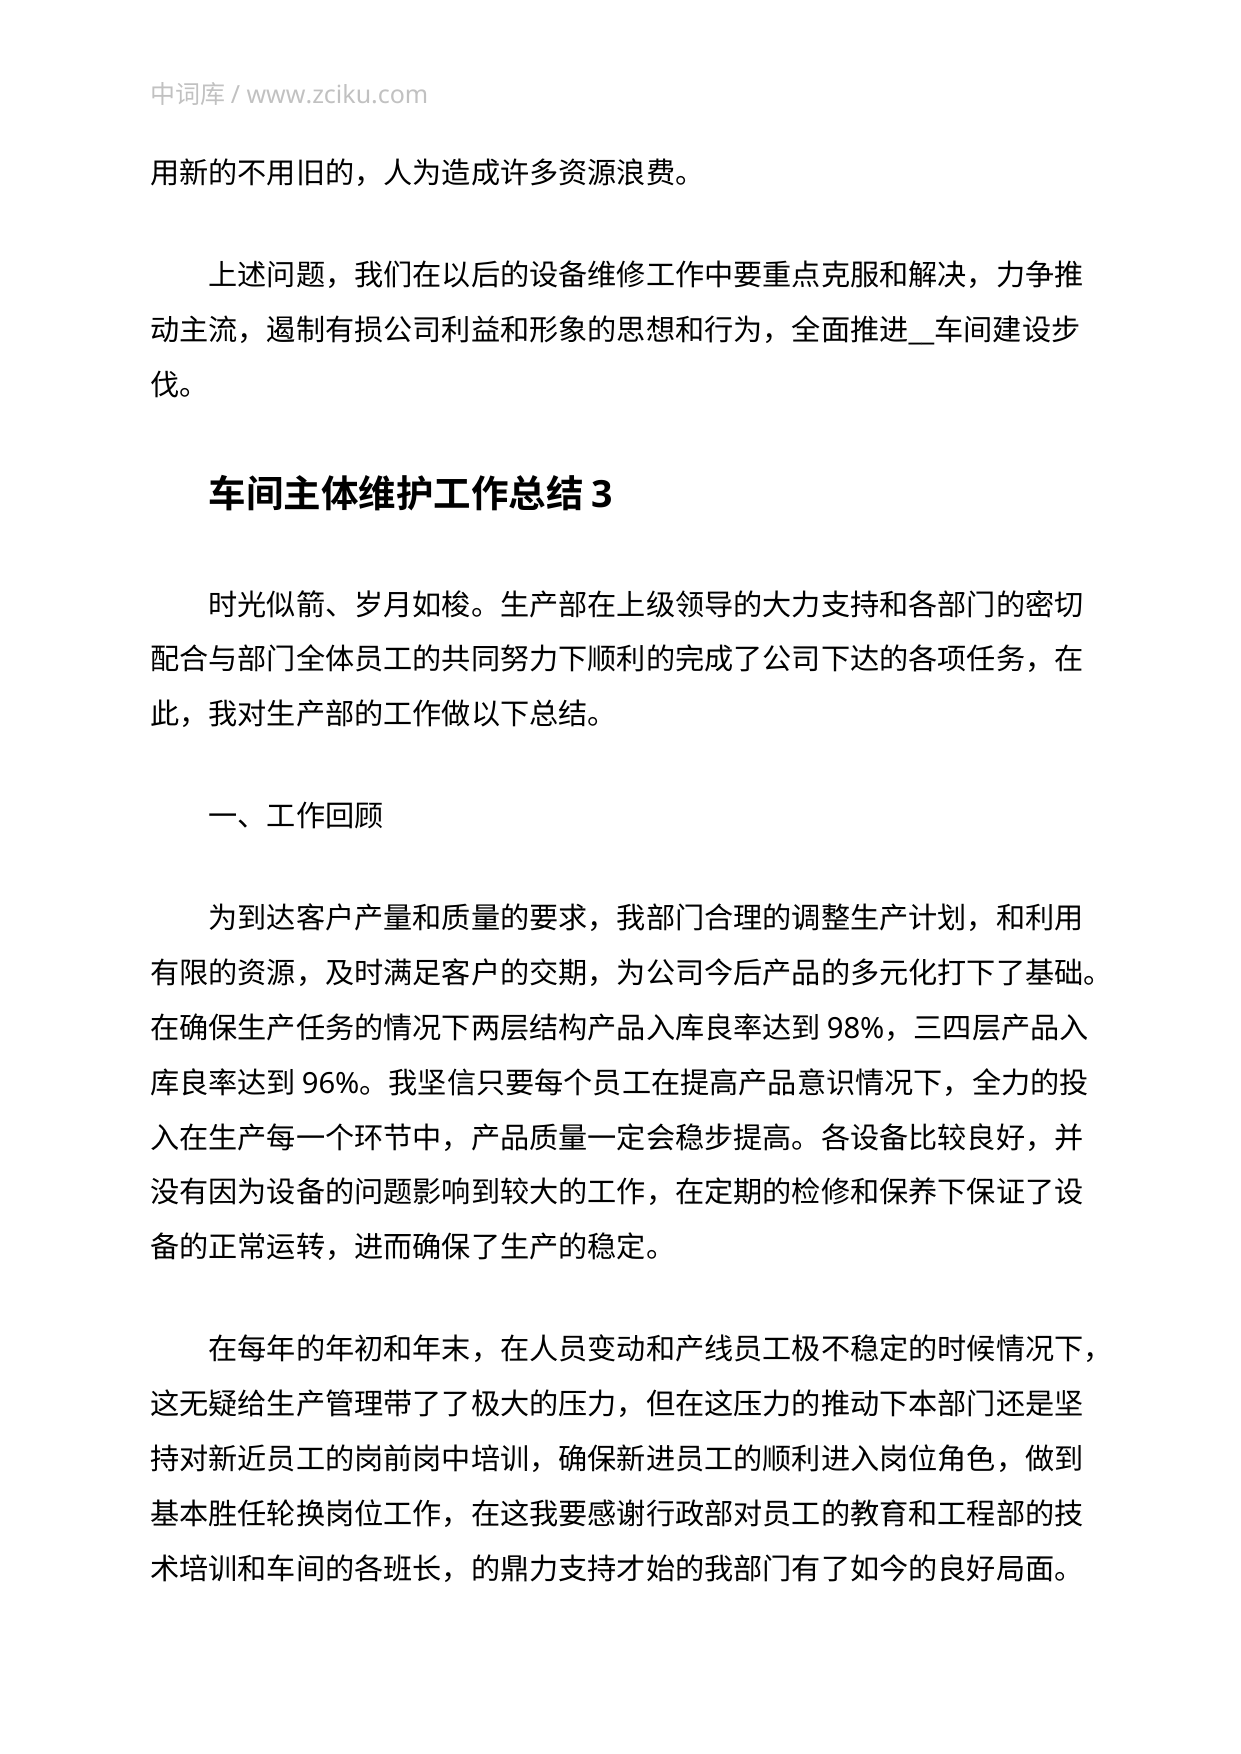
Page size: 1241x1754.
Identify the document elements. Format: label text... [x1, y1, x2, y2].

text 上述问题，我们在以后的设备维修工作中要重点克服和解决，力争推动主流，遏制有损公司利益和形象的思想和行为，全面推进__车间建设步伐。 [150, 252, 1090, 404]
text 一、工作回顾 [150, 793, 1090, 835]
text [150, 150, 1090, 192]
text 时光似箭、岁月如梭。生产部在上级领导的大力支持和各部门的密切配合与部门全体员工的共同努力下顺利的完成了公司下达的各项任务，在此，我对生产部的工作做以下总结。 [150, 581, 1090, 733]
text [150, 1326, 1090, 1588]
text 车间主体维护工作总结3 [150, 463, 1090, 518]
text 为到达客户产量和质量的要求，我部门合理的调整生产计划，和利用有限的资源，及时满足客户的交期，为公司今后产品的多元化打下了基础。在确保生产任务的情况下两层结构产品入库良率达到98%，三四层产品入库良率达到96%。我坚信只要每个员工在提高产品意识情况下，全力的投入在生产每一个环节中，产品质量一定会稳步提高。各设备比较良好，并没有因为设备的问题影响到较大的工作，在定期的检修和保养下保证了设备的正常运转，进而确保了生产的稳定。 [150, 894, 1090, 1266]
